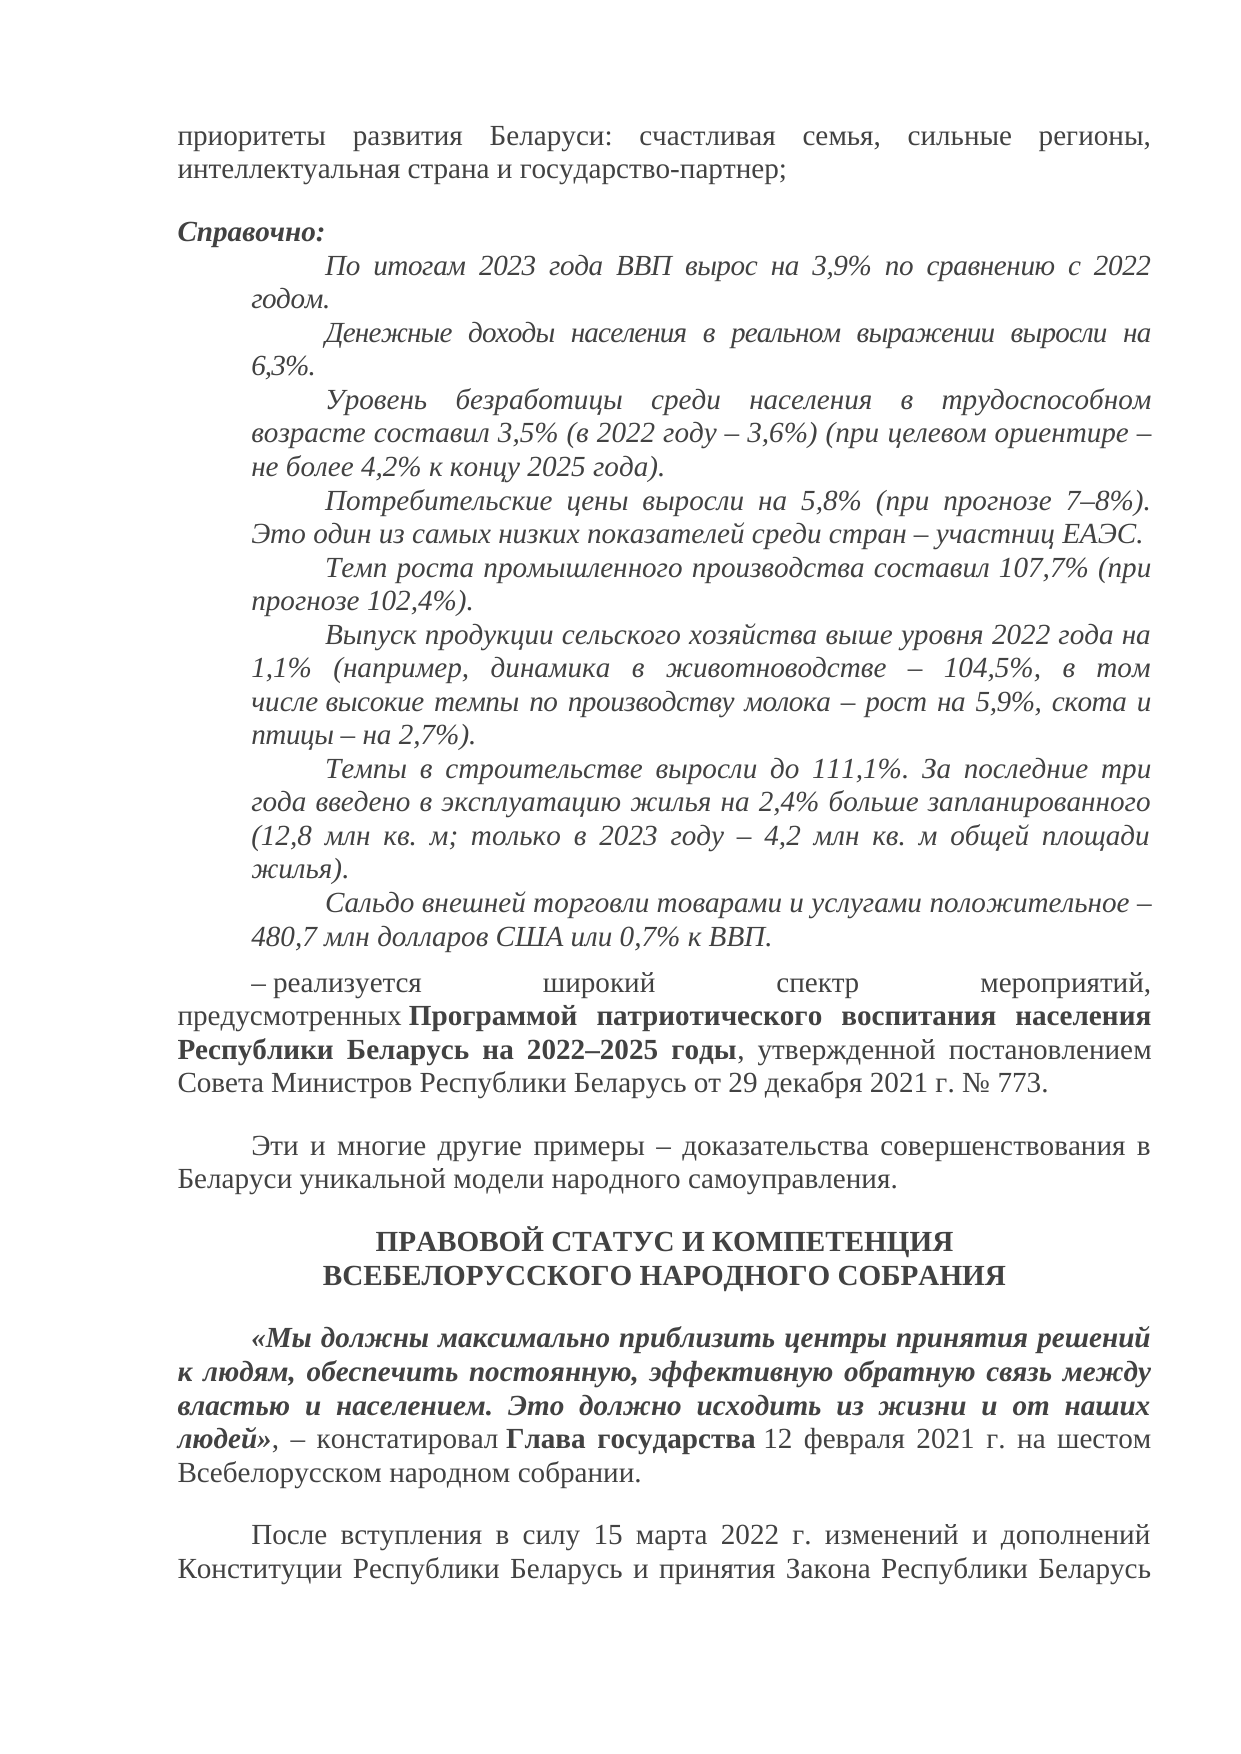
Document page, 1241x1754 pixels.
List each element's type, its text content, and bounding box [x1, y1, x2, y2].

text «Мы должны максимально приблизить центры принятия решений к людям, обеспечить постоянную, эффективную обратную связь между властью и населением. Это должно исходить из жизни и от наших людей», – констатировал Глава государства 12 февраля 2021 г. на шестом Всебелорусском народном собрании. [177, 1321, 1152, 1488]
text Справочно: [177, 214, 1152, 248]
text Выпуск продукции сельского хозяйства выше уровня 2022 года на 1,1% (например, динамика в животноводстве – 104,5%, в том числе высокие темпы по производству молока – рост на 5,9%, скота и птицы – на 2,7%). [251, 617, 1152, 751]
text Темп роста промышленного производства составил 107,7% (при прогнозе 102,4%). [251, 550, 1152, 617]
text Эти и многие другие примеры – доказательства совершенствования в Беларуси уникальной модели народного самоуправления. [177, 1128, 1152, 1195]
text Уровень безработицы среди населения в трудоспособном возрасте составил 3,5% (в 2022 году – 3,6%) (при целевом ориентире – не более 4,2% к концу 2025 года). [251, 382, 1152, 483]
text По итогам 2023 года ВВП вырос на 3,9% по сравнению с 2022 годом. [251, 248, 1152, 315]
text Денежные доходы населения в реальном выражении выросли на 6,3%. [251, 315, 1152, 382]
text ПРАВОВОЙ СТАТУС И КОМПЕТЕНЦИЯ ВСЕБЕЛОРУССКОГО НАРОДНОГО СОБРАНИЯ [177, 1224, 1152, 1291]
text Темпы в строительстве выросли до 111,1%. За последние три года введено в эксплуатацию жилья на 2,4% больше запланированного (12,8 млн кв. м; только в 2023 году – 4,2 млн кв. м общей площади жилья). [251, 751, 1152, 885]
text Сальдо внешней торговли товарами и услугами положительное – 480,7 млн долларов США или 0,7% к ВВП. [251, 885, 1152, 952]
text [177, 118, 1152, 185]
text Потребительские цены выросли на 5,8% (при прогнозе 7–8%). Это один из самых низких показателей среди стран – участниц ЕАЭС. [251, 483, 1152, 550]
text – реализуется широкий спектр мероприятий, предусмотренных Программой патриотического воспитания населения Республики Беларусь на 2022–2025 годы, утвержденной постановлением Совета Министров Республики Беларусь от 29 декабря 2021 г. № 773. [177, 965, 1152, 1099]
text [177, 1517, 1152, 1584]
